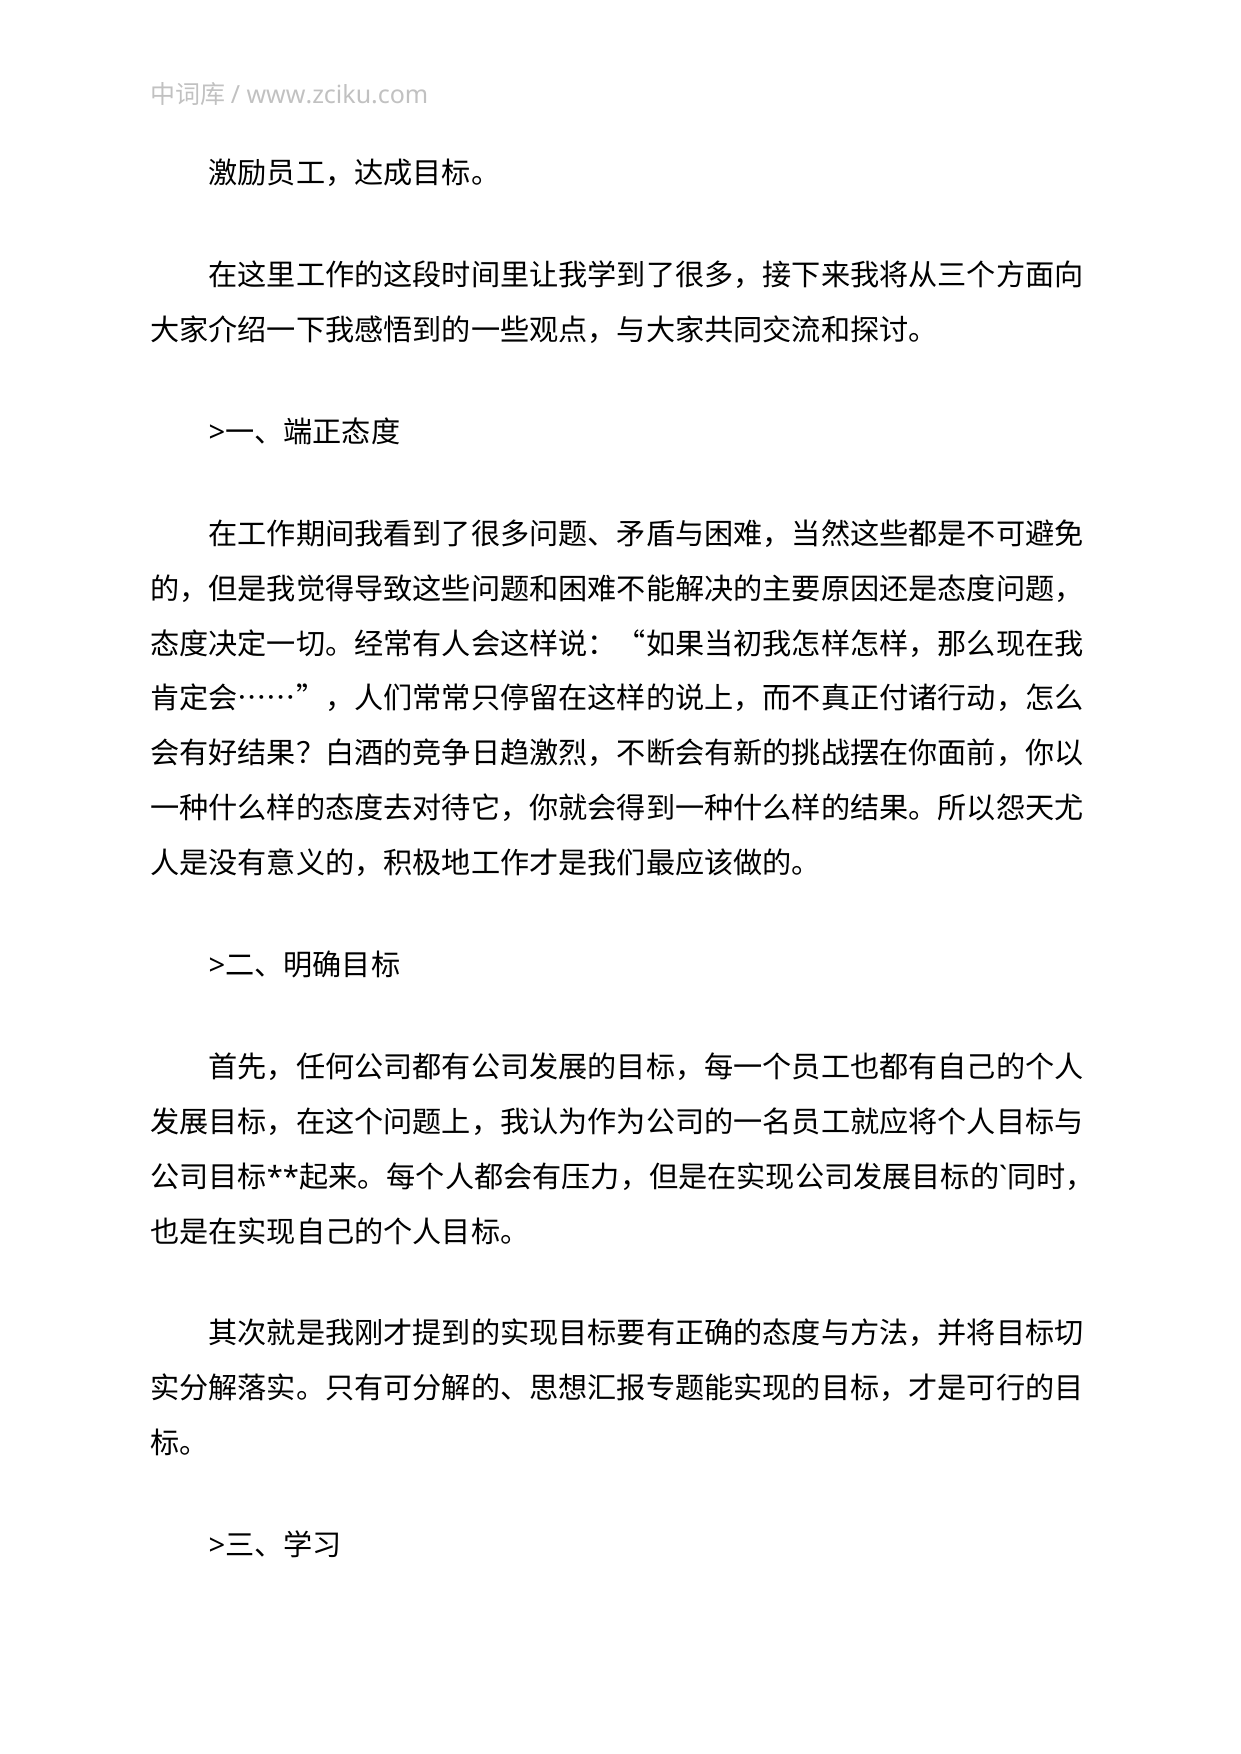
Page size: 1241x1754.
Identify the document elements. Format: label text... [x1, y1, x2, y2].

text >一、端正态度 [150, 408, 1090, 451]
text 在工作期间我看到了很多问题、矛盾与困难，当然这些都是不可避免的，但是我觉得导致这些问题和困难不能解决的主要原因还是态度问题，态度决定一切。经常有人会这样说：“如果当初我怎样怎样，那么现在我肯定会……”，人们常常只停留在这样的说上，而不真正付诸行动，怎么会有好结果？白酒的竞争日趋激烈，不断会有新的挑战摆在你面前，你以一种什么样的态度去对待它，你就会得到一种什么样的结果。所以怨天尤人是没有意义的，积极地工作才是我们最应该做的。 [150, 510, 1090, 882]
text 其次就是我刚才提到的实现目标要有正确的态度与方法，并将目标切实分解落实。只有可分解的、思想汇报专题能实现的目标，才是可行的目标。 [150, 1310, 1090, 1462]
text >二、明确目标 [150, 942, 1090, 984]
text >三、学习 [150, 1522, 1090, 1564]
text 在这里工作的这段时间里让我学到了很多，接下来我将从三个方面向大家介绍一下我感悟到的一些观点，与大家共同交流和探讨。 [150, 252, 1090, 349]
text 激励员工，达成目标。 [150, 150, 1090, 192]
text 首先，任何公司都有公司发展的目标，每一个员工也都有自己的个人发展目标，在这个问题上，我认为作为公司的一名员工就应将个人目标与公司目标**起来。每个人都会有压力，但是在实现公司发展目标的`同时，也是在实现自己的个人目标。 [150, 1043, 1090, 1251]
